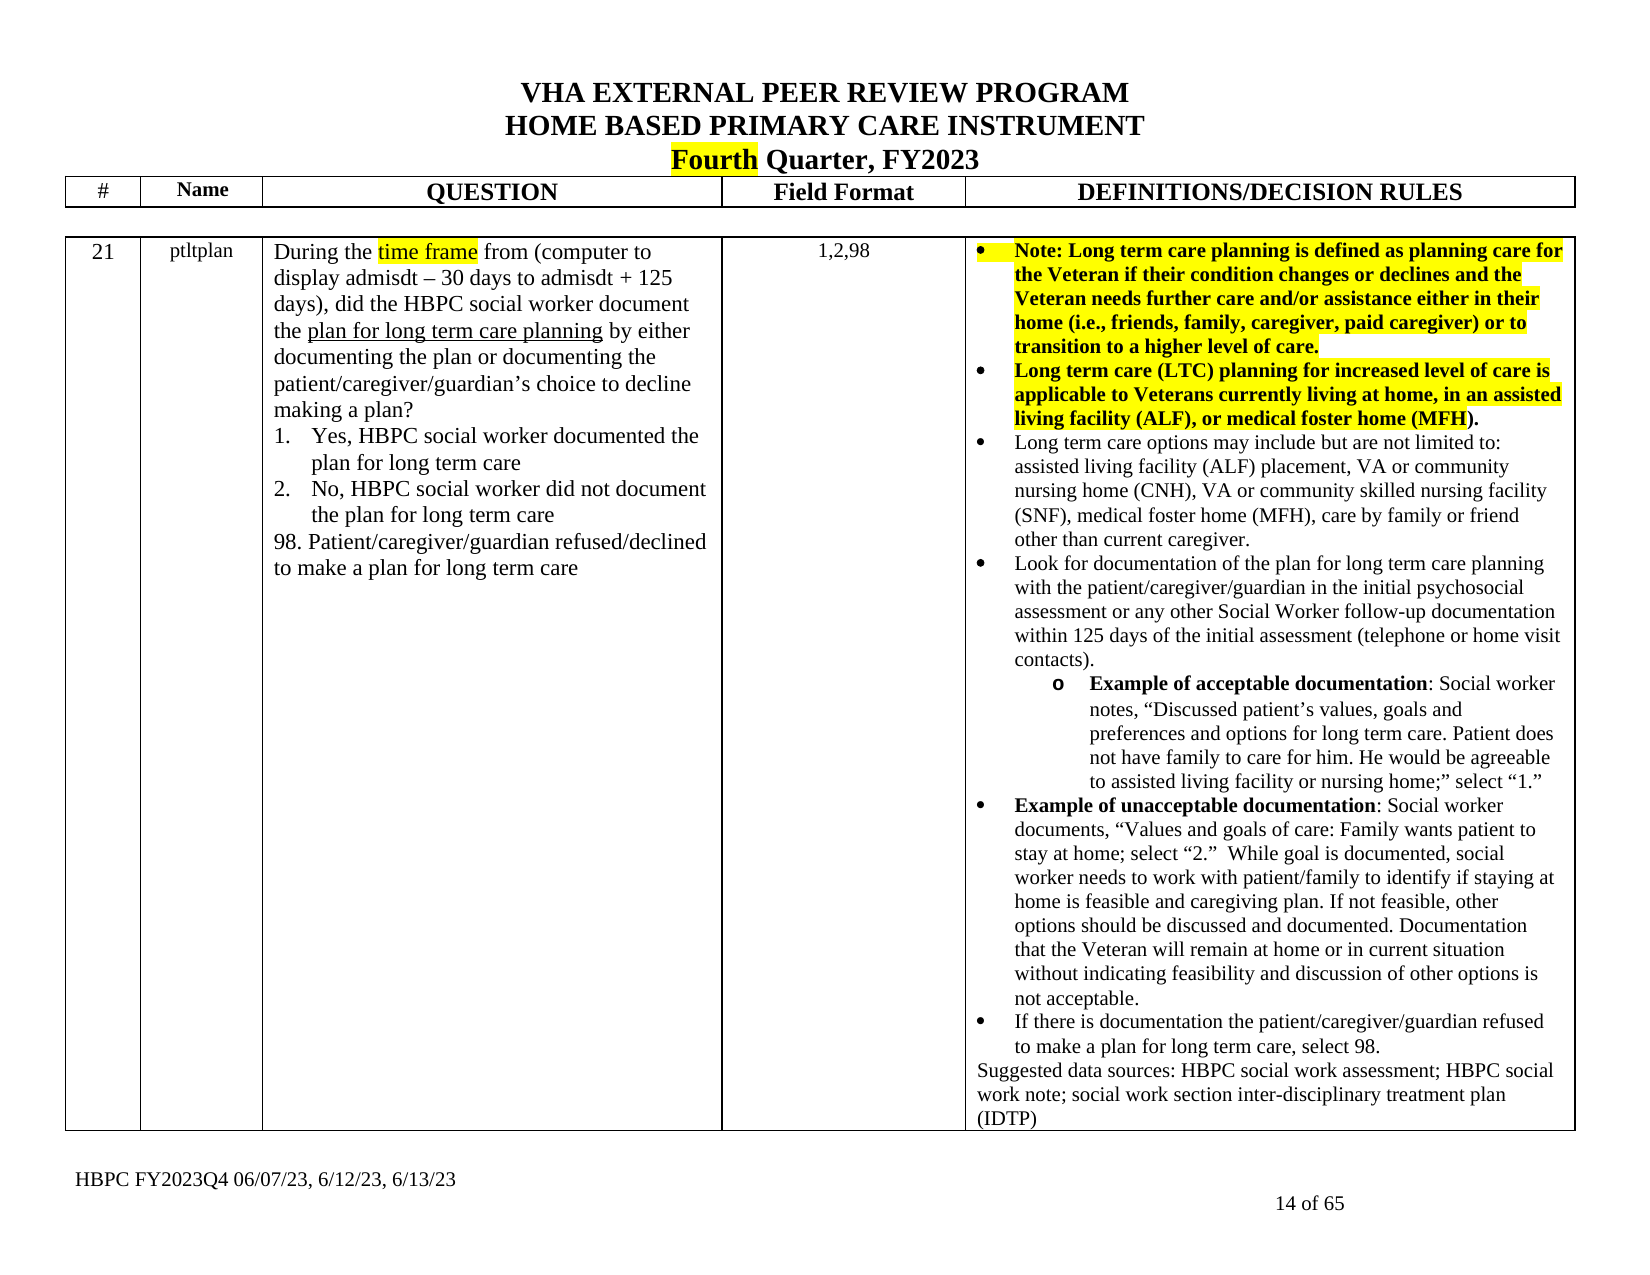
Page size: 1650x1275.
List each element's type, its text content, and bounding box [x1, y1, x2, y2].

table_cell 1,2,98 [723, 238, 965, 1130]
table_cell During the time frame from (computer to display admisdt – 30 days to admisdt + 125 days), did the HBPC social worker document the plan for long term care planning by either documenting the plan or documenting the patient/caregiver/guardian’s choice to decline making a plan? Yes, HBPC social worker documented the plan for long term care No, HBPC social worker did not document the plan for long term care 98. Patient/caregiver/guardian refused/declined to make a plan for long term care [263, 238, 721, 1130]
table_cell 21 [66, 238, 140, 1130]
table_cell ptltplan [141, 238, 262, 1130]
table_cell Note: Long term care planning is defined as planning care for the Veteran if their condition changes or declines and the Veteran needs further care and/or assistance either in their home (i.e., friends, family, caregiver, paid caregiver) or to transition to a higher level of care. Long term care (LTC) planning for increased level of care is applicable to Veterans currently living at home, in an assisted living facility (ALF), or medical foster home (MFH). Long term care options may include but are not limited to: assisted living facility (ALF) placement, VA or community nursing home (CNH), VA or community skilled nursing facility (SNF), medical foster home (MFH), care by family or friend other than current caregiver. Look for documentation of the plan for long term care planning with the patient/caregiver/guardian in the initial psychosocial assessment or any other Social Worker follow-up documentation within 125 days of the initial assessment (telephone or home visit contacts). Example of acceptable documentation: Social worker notes, “Discussed patient’s values, goals and preferences and options for long term care. Patient does not have family to care for him. He would be agreeable to assisted living facility or nursing home;” select “1.” Example of unacceptable documentation: Social worker documents, “Values and goals of care: Family wants patient to stay at home; select “2.” While goal is documented, social worker needs to work with patient/family to identify if staying at home is feasible and caregiving plan. If not feasible, other options should be discussed and documented. Documentation that the Veteran will remain at home or in current situation without indicating feasibility and discussion of other options is not acceptable. If there is documentation the patient/caregiver/guardian refused to make a plan for long term care, select 98. Suggested data sources: HBPC social work assessment; HBPC social work note; social work section inter-disciplinary treatment plan (IDTP) [966, 238, 1574, 1130]
